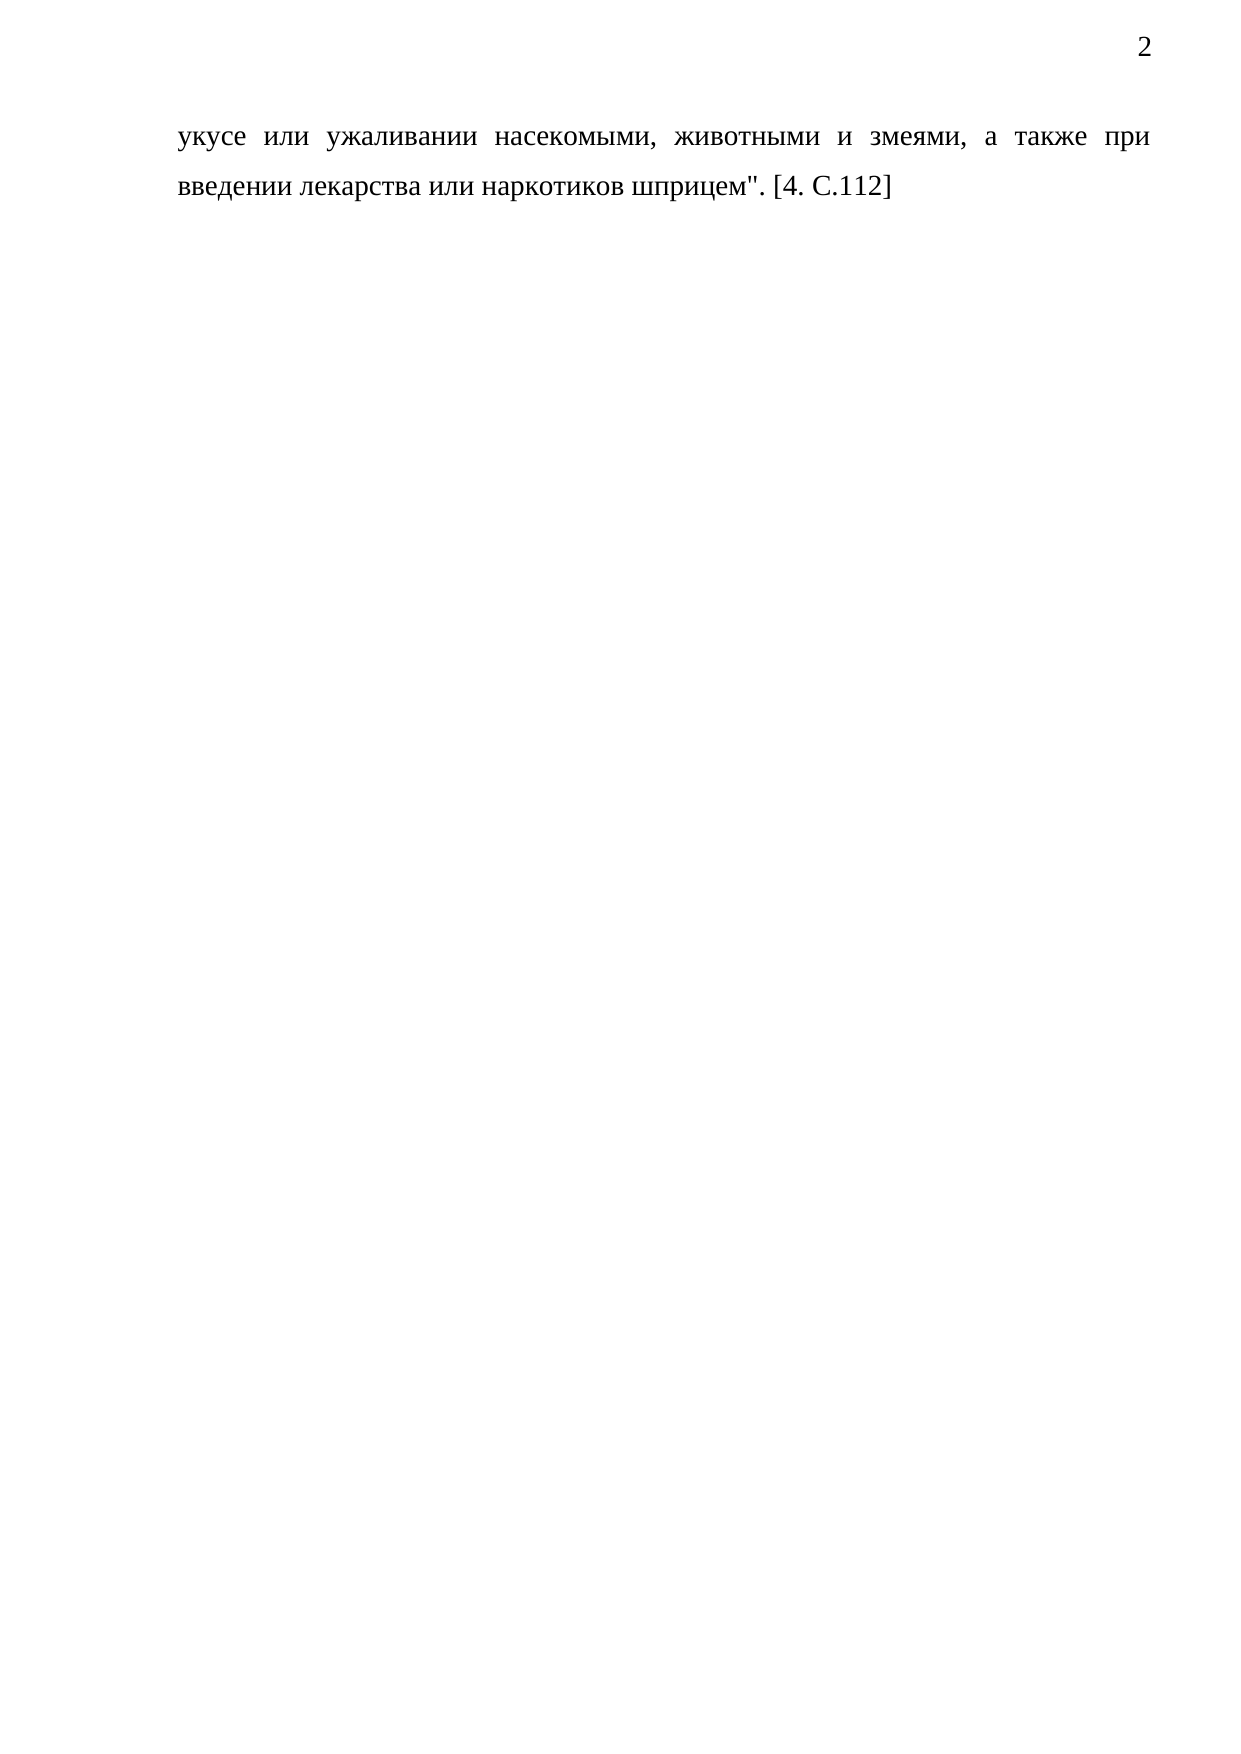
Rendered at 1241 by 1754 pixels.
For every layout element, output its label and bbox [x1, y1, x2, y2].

text [177, 118, 1152, 202]
